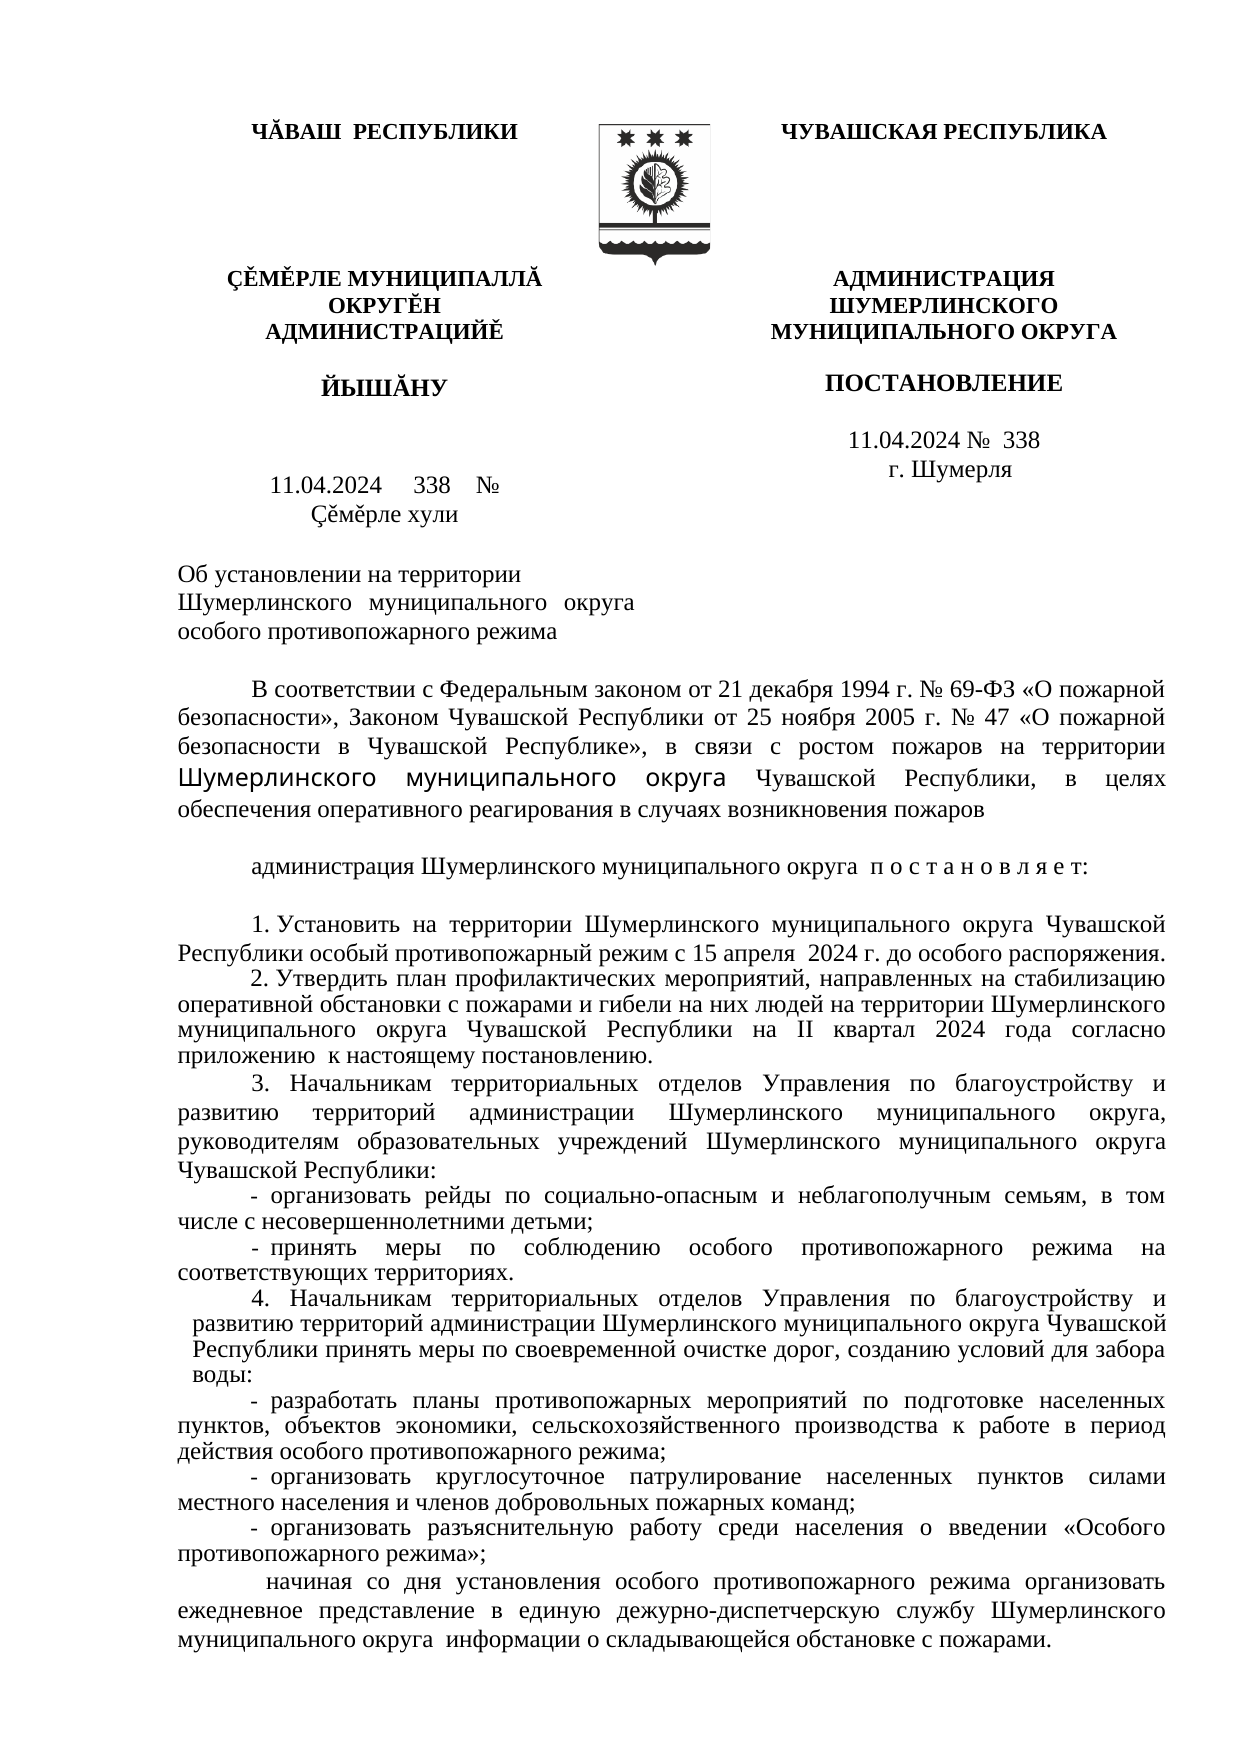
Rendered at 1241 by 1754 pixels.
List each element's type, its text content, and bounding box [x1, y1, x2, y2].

picture [598, 124, 711, 266]
text 4. Начальникам территориальных отделов Управления по благоустройству и развитию территорий администрации Шумерлинского муниципального округа Чувашской Республики принять меры по своевременной очистке дорог, созданию условий для забора воды: [192, 1286, 1167, 1388]
list принять меры по соблюдению особого противопожарного режима на соответствующих территориях. [177, 1234, 1167, 1286]
list разработать планы противопожарных мероприятий по подготовке населенных пунктов, объектов экономики, сельскохозяйственного производства к работе в период действия особого противопожарного режима; [177, 1388, 1167, 1464]
text начиная со дня установления особого противопожарного режима организовать ежедневное представление в единую дежурно-диспетчерскую службу Шумерлинского муниципального округа информации о складывающейся обстановке с пожарами. [177, 1566, 1167, 1653]
subtitle Об установлении на территории [177, 559, 635, 587]
table_cell АДМИНИСТРАЦИЯ ШУМЕРЛИНСКОГО МУНИЦИПАЛЬНОГО ОКРУГА ПОСТАНОВЛЕНИЕ 11.04.2024 № 338 г. Шумерля [725, 265, 1163, 559]
text 2. Утвердить план профилактических мероприятий, направленных на стабилизацию оперативной обстановки с пожарами и гибели на них людей на территории Шумерлинского муниципального округа Чувашской Республики на II квартал 2024 года согласно приложению к настоящему постановлению. [177, 966, 1167, 1068]
text 3. Начальникам территориальных отделов Управления по благоустройству и развитию территорий администрации Шумерлинского муниципального округа, руководителям образовательных учреждений Шумерлинского муниципального округа Чувашской Республики: [177, 1068, 1167, 1183]
table_header [603, 118, 725, 559]
table_header ЧУВАШСКАЯ РЕСПУБЛИКА [725, 118, 1163, 265]
list организовать круглосуточное патрулирование населенных пунктов силами местного населения и членов добровольных пожарных команд; [177, 1464, 1167, 1515]
subtitle Шумерлинского муниципального округа особого противопожарного режима [177, 587, 635, 645]
list организовать разъяснительную работу среди населения о введении «Особого противопожарного режима»; [177, 1515, 1167, 1566]
text администрация Шумерлинского муниципального округа п о с т а н о в л я е т: [177, 851, 1167, 880]
table_header ЧĂВАШ РЕСПУБЛИКИ [166, 118, 603, 265]
text 1. Установить на территории Шумерлинского муниципального округа Чувашской Республики особый противопожарный режим с 15 апреля 2024 г. до особого распоряжения. [177, 909, 1167, 966]
table_cell ÇĚМĚРЛЕ МУНИЦИПАЛЛĂ ОКРУГĔН АДМИНИСТРАЦИЙĚ ЙЫШĂНУ 11.04.2024 338 № Çěмěрле хули [166, 265, 603, 559]
list организовать рейды по социально-опасным и неблагополучным семьям, в том числе с несовершеннолетними детьми; [177, 1183, 1167, 1234]
text В соответствии с Федеральным законом от 21 декабря 1994 г. № 69-ФЗ «О пожарной безопасности», Законом Чувашской Республики от 25 ноября 2005 г. № 47 «О пожарной безопасности в Чувашской Республике», в связи с ростом пожаров на территории Шумерлинского муниципального округа Чувашской Республики, в целях обеспечения оперативного реагирования в случаях возникновения пожаров [177, 674, 1167, 823]
